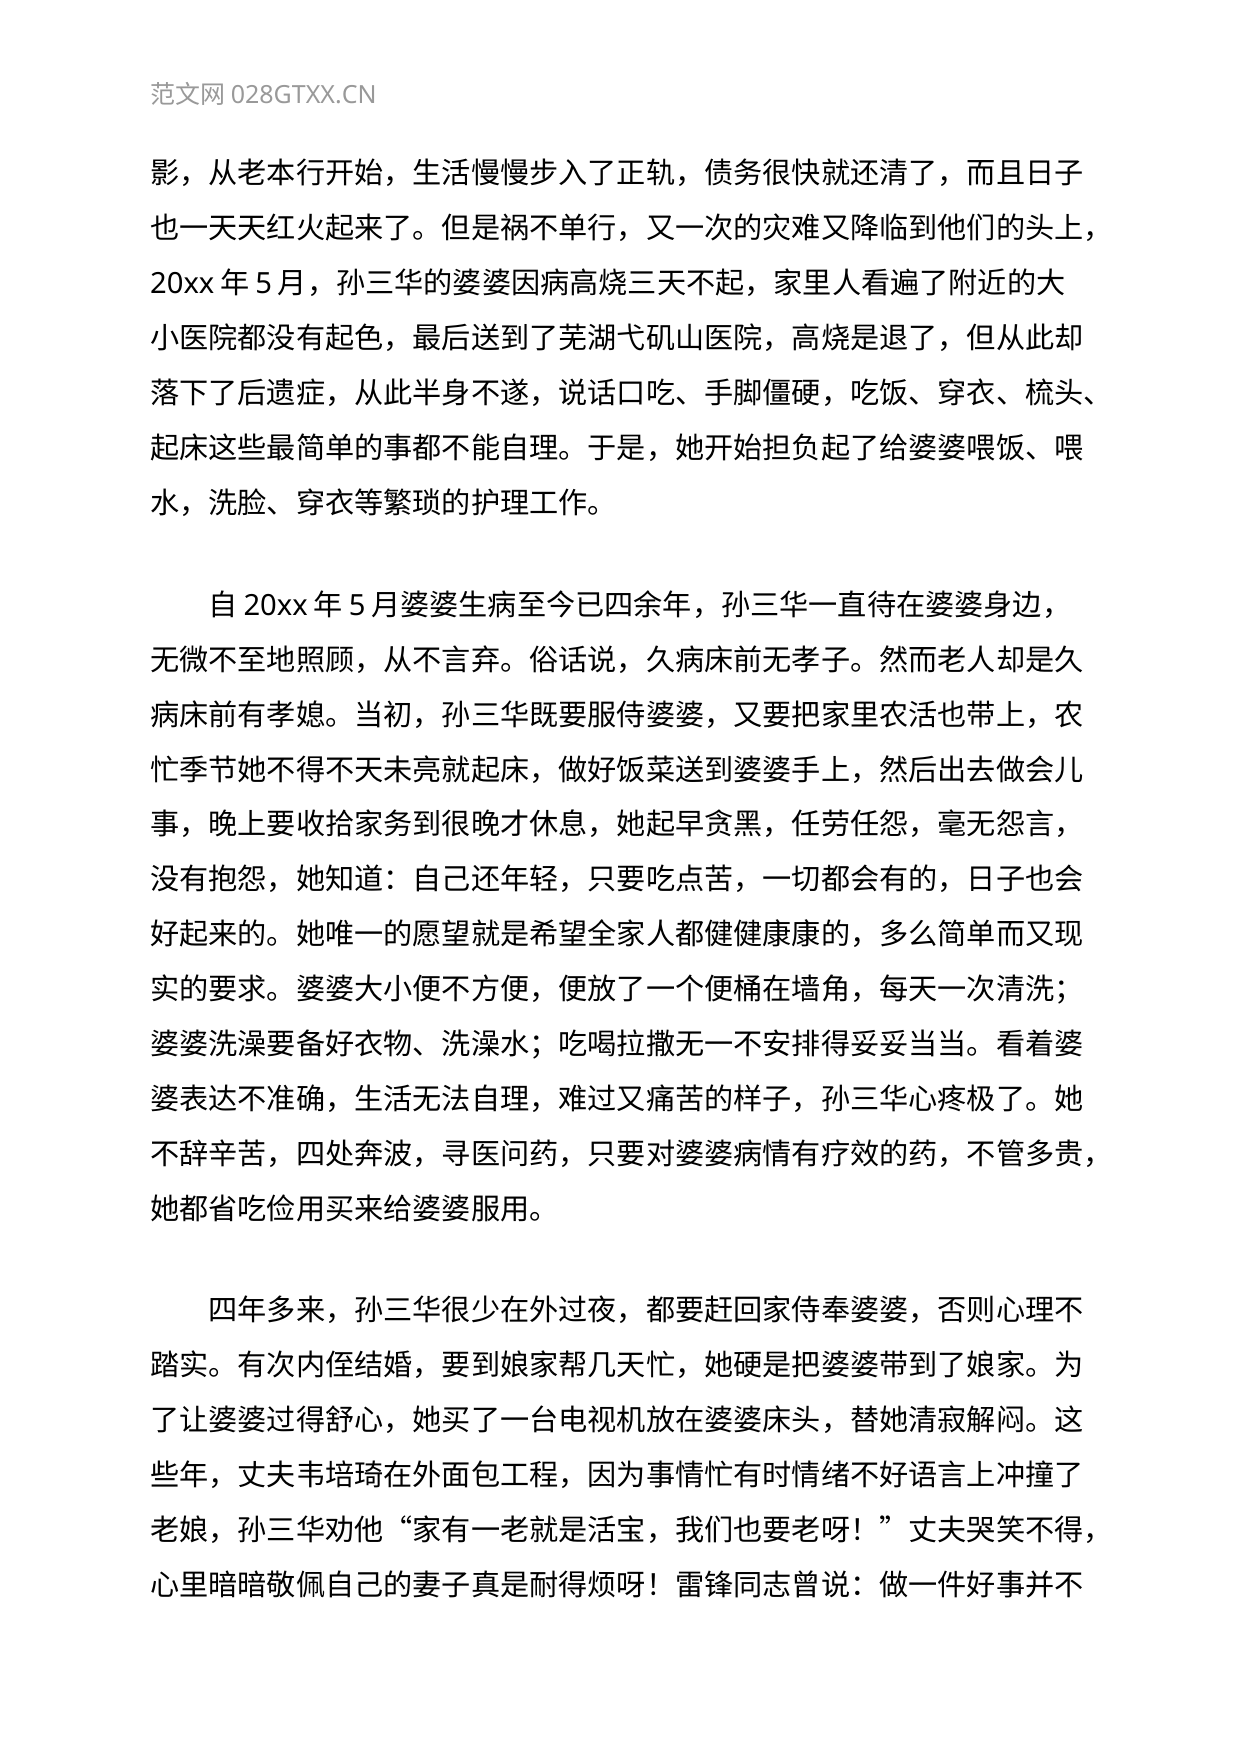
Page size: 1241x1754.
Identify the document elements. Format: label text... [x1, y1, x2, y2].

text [150, 150, 1090, 522]
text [150, 1287, 1090, 1604]
text 自20xx年5月婆婆生病至今已四余年，孙三华一直待在婆婆身边，无微不至地照顾，从不言弃。俗话说，久病床前无孝子。然而老人却是久病床前有孝媳。当初，孙三华既要服侍婆婆，又要把家里农活也带上，农忙季节她不得不天未亮就起床，做好饭菜送到婆婆手上，然后出去做会儿事，晚上要收拾家务到很晚才休息，她起早贪黑，任劳任怨，毫无怨言，没有抱怨，她知道：自己还年轻，只要吃点苦，一切都会有的，日子也会好起来的。她唯一的愿望就是希望全家人都健健康康的，多么简单而又现实的要求。婆婆大小便不方便，便放了一个便桶在墙角，每天一次清洗；婆婆洗澡要备好衣物、洗澡水；吃喝拉撒无一不安排得妥妥当当。看着婆婆表达不准确，生活无法自理，难过又痛苦的样子，孙三华心疼极了。她不辞辛苦，四处奔波，寻医问药，只要对婆婆病情有疗效的药，不管多贵，她都省吃俭用买来给婆婆服用。 [150, 581, 1090, 1227]
